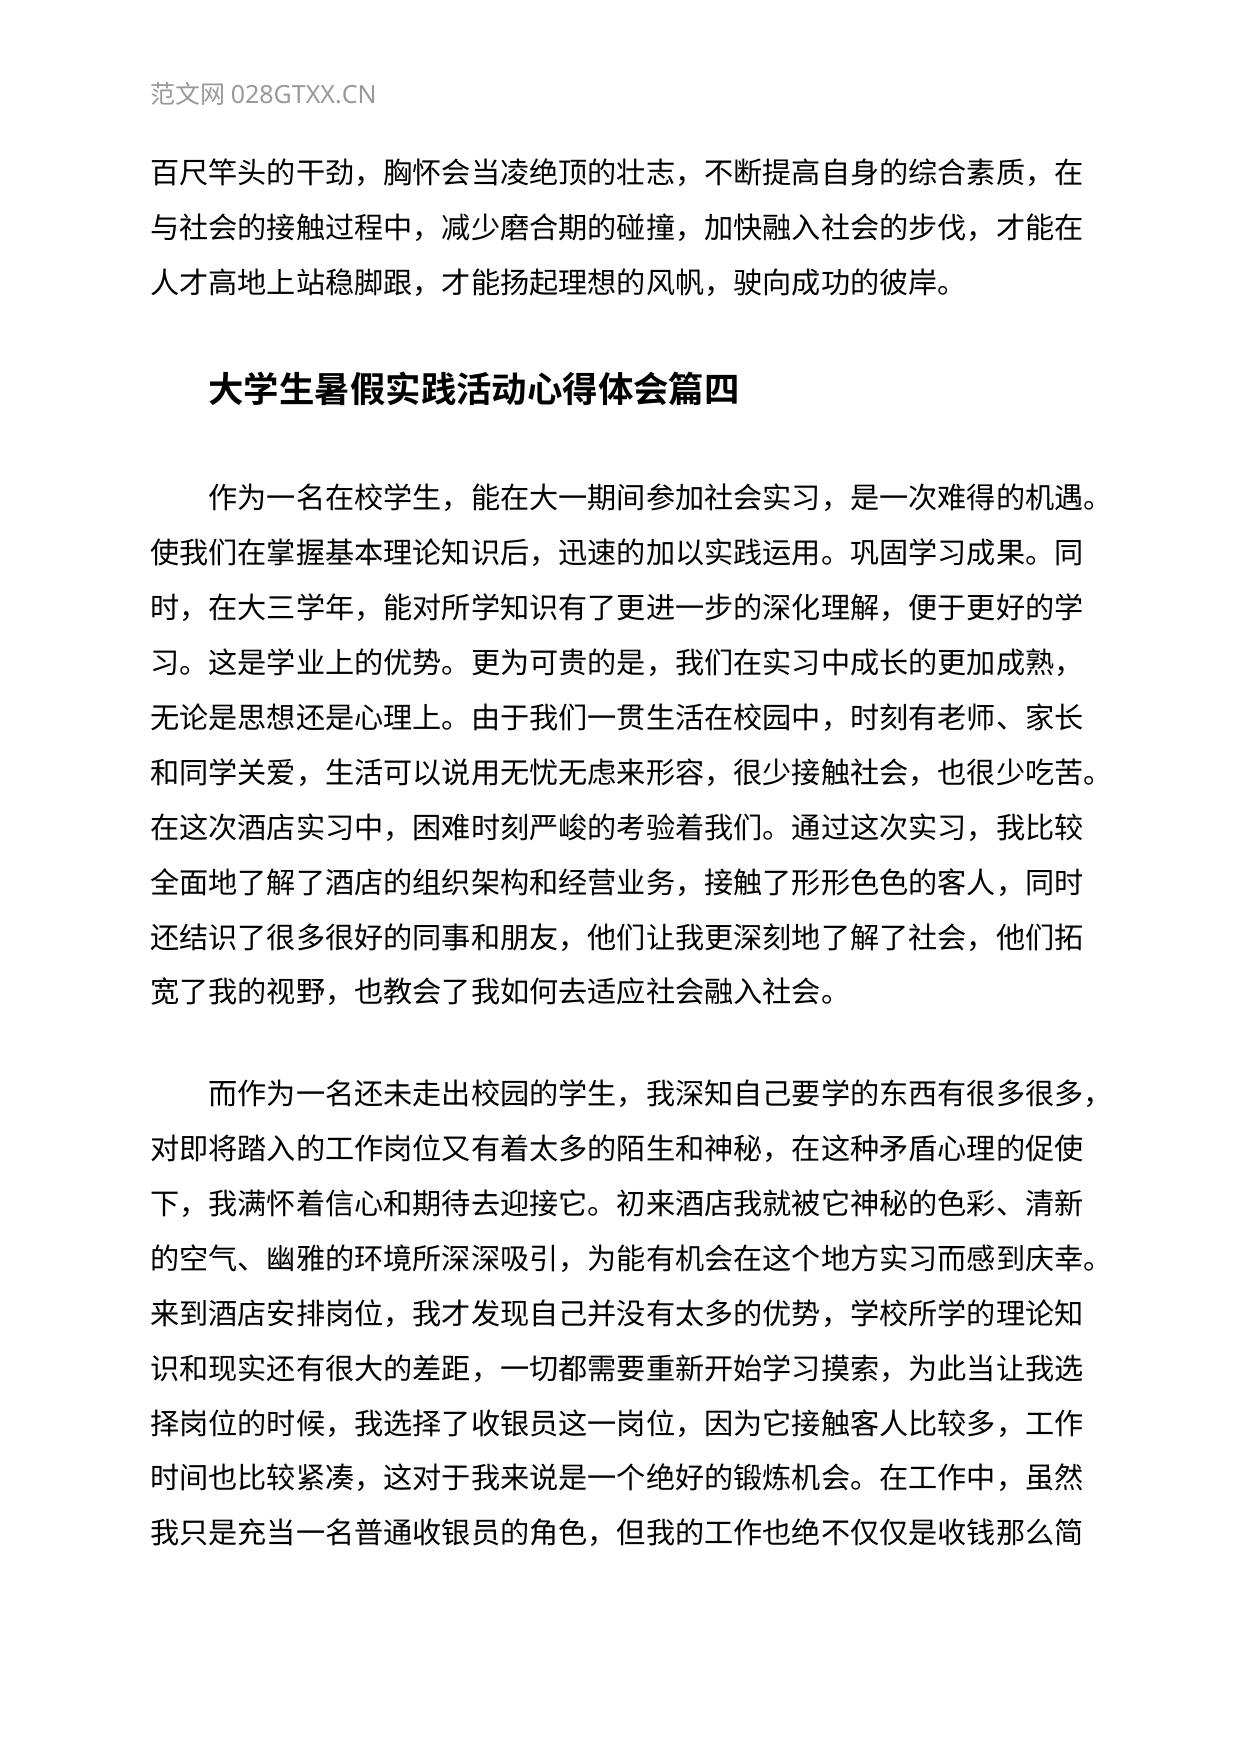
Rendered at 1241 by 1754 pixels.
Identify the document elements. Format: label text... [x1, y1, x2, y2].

text 大学生暑假实践活动心得体会篇四 [150, 362, 1090, 413]
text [150, 1071, 1090, 1552]
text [150, 150, 1090, 302]
text 作为一名在校学生，能在大一期间参加社会实习，是一次难得的机遇。使我们在掌握基本理论知识后，迅速的加以实践运用。巩固学习成果。同时，在大三学年，能对所学知识有了更进一步的深化理解，便于更好的学习。这是学业上的优势。更为可贵的是，我们在实习中成长的更加成熟，无论是思想还是心理上。由于我们一贯生活在校园中，时刻有老师、家长和同学关爱，生活可以说用无忧无虑来形容，很少接触社会，也很少吃苦。在这次酒店实习中，困难时刻严峻的考验着我们。通过这次实习，我比较全面地了解了酒店的组织架构和经营业务，接触了形形色色的客人，同时还结识了很多很好的同事和朋友，他们让我更深刻地了解了社会，他们拓宽了我的视野，也教会了我如何去适应社会融入社会。 [150, 475, 1090, 1011]
